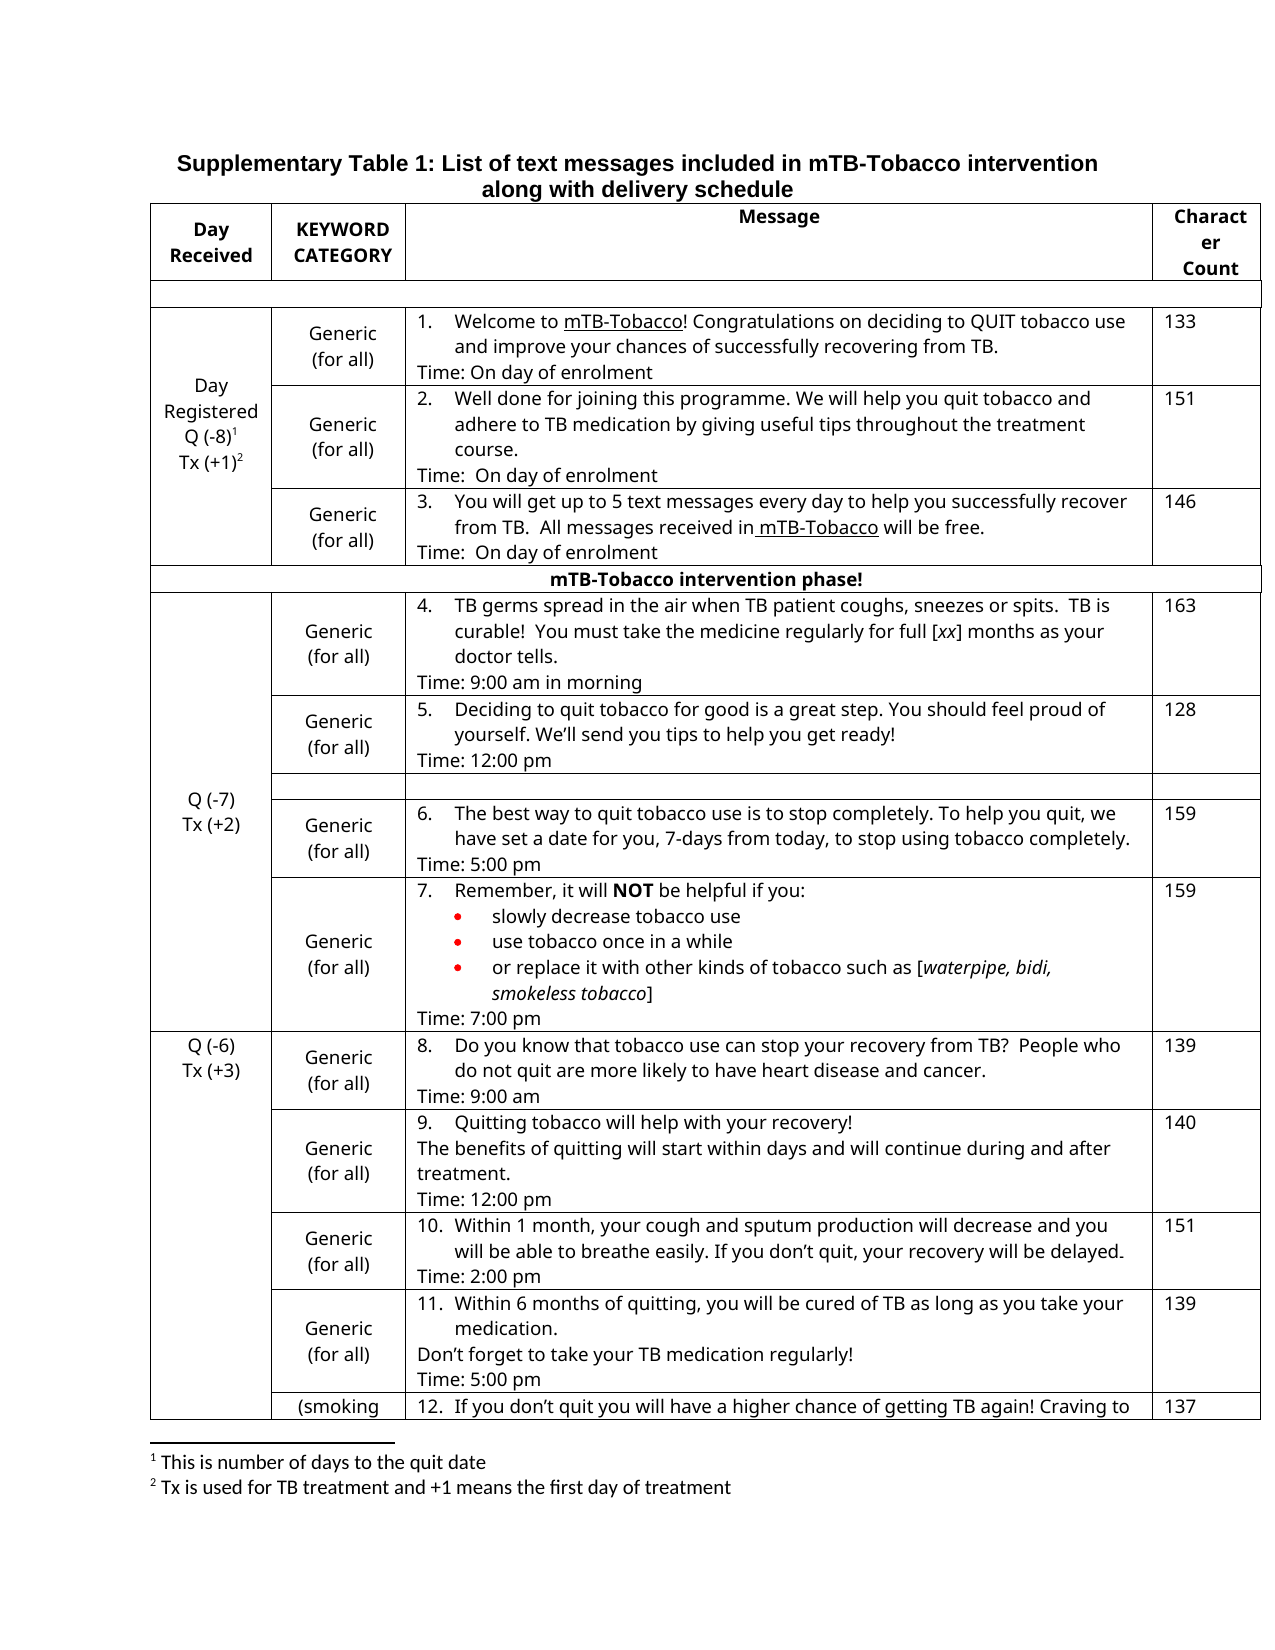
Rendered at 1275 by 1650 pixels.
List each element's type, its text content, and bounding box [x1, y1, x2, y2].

table_cell 163 [1153, 593, 1260, 695]
table_header Character Count [1153, 204, 1260, 280]
table_cell Generic (for all) [272, 800, 405, 877]
table_cell Generic (for all) [272, 386, 405, 488]
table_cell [406, 1393, 1152, 1419]
table_cell Day Registered Q (-8) Tx (+1) [151, 308, 271, 565]
table_cell Generic (for all) [272, 593, 405, 695]
table_cell 146 [1153, 489, 1260, 565]
table_cell 159 [1153, 800, 1260, 877]
table_cell The best way to quit tobacco use is to stop completely. To help you quit, we have set a date for you, 7-days from today, to stop using tobacco completely. Time: 5:00 pm [406, 800, 1152, 877]
table_cell You will get up to 5 text messages every day to help you successfully recover from TB. All messages received in mTB-Tobacco will be free. Time: On day of enrolment [406, 489, 1152, 565]
table_cell Generic (for all) [272, 308, 405, 384]
table_cell Do you know that tobacco use can stop your recovery from TB? People who do not quit are more likely to have heart disease and cancer. Time: 9:00 am [406, 1032, 1152, 1108]
table_cell Quitting tobacco will help with your recovery! The benefits of quitting will start within days and will continue during and after treatment. Time: 12:00 pm [406, 1110, 1152, 1212]
table_cell 140 [1153, 1110, 1260, 1212]
table_cell 133 [1153, 308, 1260, 384]
table_cell Generic (for all) [272, 1290, 405, 1392]
table_cell 128 [1153, 696, 1260, 772]
table_cell Well done for joining this programme. We will help you quit tobacco and adhere to TB medication by giving useful tips throughout the treatment course. Time: On day of enrolment [406, 386, 1152, 488]
table_cell Generic (for all) [272, 489, 405, 565]
table_cell Q (-7) Tx (+2) [151, 593, 271, 1031]
table_header Day Received [151, 204, 271, 280]
table_cell 139 [1153, 1290, 1260, 1392]
text Supplementary Table 1: List of text messages included in mTB-Tobacco intervention along with delivery schedule [150, 150, 482, 203]
table_cell Deciding to quit tobacco for good is a great step. You should feel proud of yourself. We’ll send you tips to help you get ready! Time: 12:00 pm [406, 696, 1152, 772]
table_cell Within 1 month, your cough and sputum production will decrease and you will be able to breathe easily. If you don’t quit, your recovery will be delayed۔ Time: 2:00 pm [406, 1213, 1152, 1289]
table_cell Within 6 months of quitting, you will be cured of TB as long as you take your medication. Don’t forget to take your TB medication regularly! Time: 5:00 pm [406, 1290, 1152, 1392]
table_cell Generic (for all) [272, 878, 405, 1031]
table_cell 151 [1153, 386, 1260, 488]
table_cell [1153, 774, 1260, 799]
table_cell Generic (for all) [272, 1032, 405, 1108]
table_cell [406, 774, 1152, 799]
table_cell [151, 281, 1261, 307]
table_cell 139 [1153, 1032, 1260, 1108]
table_cell Q (-6) Tx (+3) [151, 1032, 271, 1419]
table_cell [272, 1393, 405, 1419]
table_cell mTB-Tobacco intervention phase! [151, 566, 1261, 592]
table_cell 137 [1153, 1393, 1260, 1419]
table_cell [272, 774, 405, 799]
table_cell Generic (for all) [272, 1110, 405, 1212]
table_cell Remember, it will NOT be helpful if you: slowly decrease tobacco use use tobacco once in a while or replace it with other kinds of tobacco such as [waterpipe, bidi, smokeless tobacco] Time: 7:00 pm [406, 878, 1152, 1031]
table_cell Generic (for all) [272, 696, 405, 772]
table_cell 151 [1153, 1213, 1260, 1289]
table_header KEYWORD CATEGORY [272, 204, 405, 280]
text Supplementary Table 1: List of text messages included in mTB-Tobacco intervention along with delivery schedule [793, 150, 1125, 203]
table_cell TB germs spread in the air when TB patient coughs, sneezes or spits. TB is curable! You must take the medicine regularly for full [xx] months as your doctor tells. Time: 9:00 am in morning [406, 593, 1152, 695]
table_cell Welcome to mTB-Tobacco! Congratulations on deciding to QUIT tobacco use and improve your chances of successfully recovering from TB. Time: On day of enrolment [406, 308, 1152, 384]
table_cell 159 [1153, 878, 1260, 1031]
table_cell Generic (for all) [272, 1213, 405, 1289]
table_header Message [406, 204, 1152, 280]
